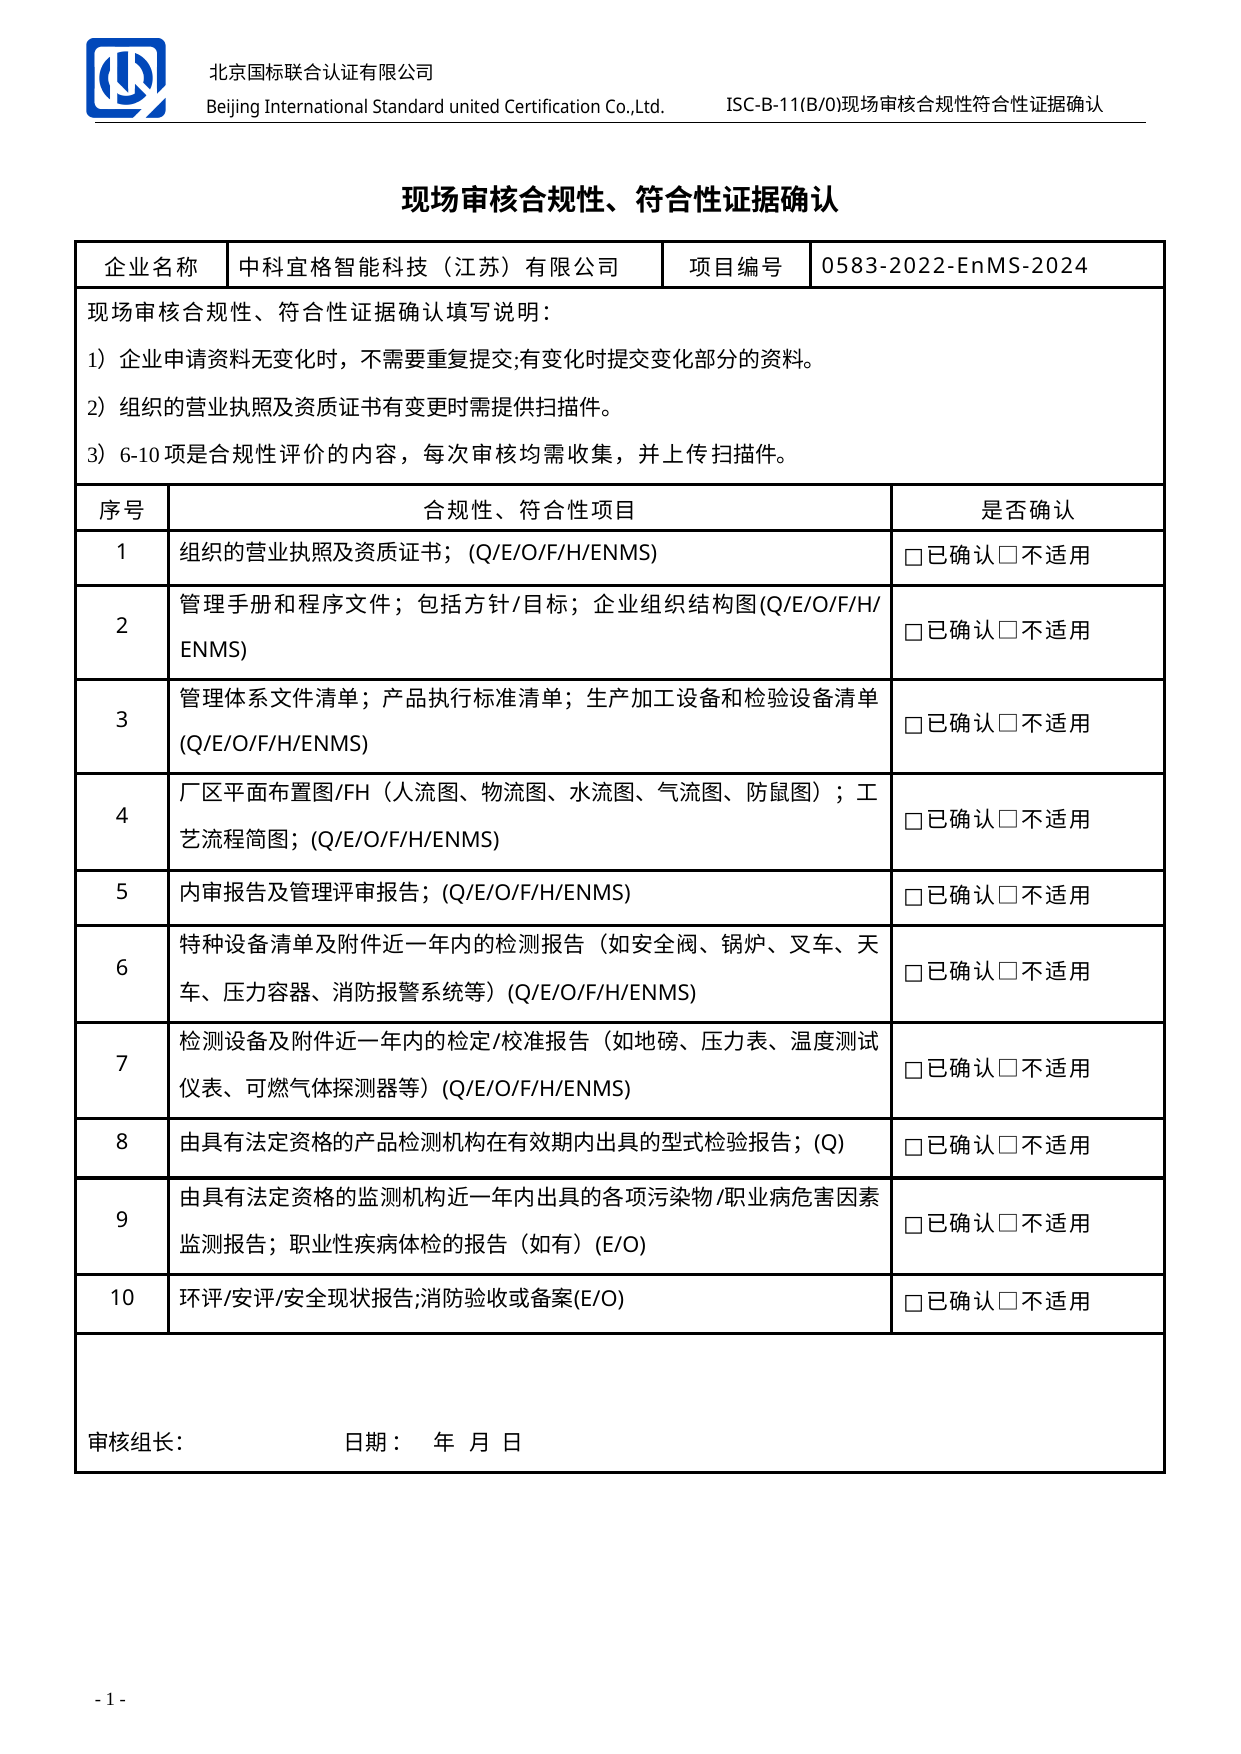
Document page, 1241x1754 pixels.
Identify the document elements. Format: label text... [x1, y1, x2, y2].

table_header 中科宜格智能科技（江苏）有限公司 [229, 243, 661, 286]
table_cell 1 [77, 532, 167, 584]
table_cell □已确认□不适用 [893, 532, 1163, 584]
table_cell 合规性、符合性项目 [170, 486, 890, 529]
table_cell 由具有法定资格的产品检测机构在有效期内出具的型式检验报告；(Q) [170, 1120, 890, 1176]
table_cell 8 [77, 1120, 167, 1176]
table_cell □已确认□不适用 [893, 775, 1163, 868]
table_cell □已确认□不适用 [893, 1180, 1163, 1273]
table_cell 审核组长： 日期 ： 年 月 日 [77, 1335, 1163, 1471]
table_cell 组织的营业执照及资质证书； (Q/E/O/F/H/ENMS) [170, 532, 890, 584]
table_cell □已确认□不适用 [893, 587, 1163, 678]
table_cell 检测设备及附件近一年内的检定/校准报告（如地磅、压力表、温度测试仪表、可燃气体探测器等）(Q/E/O/F/H/ENMS) [170, 1024, 890, 1117]
table_cell 特种设备清单及附件近一年内的检测报告（如安全阀、锅炉、叉车、天车、压力容器、消防报警系统等）(Q/E/O/F/H/ENMS) [170, 927, 890, 1021]
table_cell □已确认□不适用 [893, 927, 1163, 1021]
table_cell □已确认□不适用 [893, 681, 1163, 772]
table_cell 2 [77, 587, 167, 678]
table_cell □已确认□不适用 [893, 1276, 1163, 1332]
table_cell 7 [77, 1024, 167, 1117]
table_cell □已确认□不适用 [893, 1024, 1163, 1117]
table_cell 管理体系文件清单；产品执行标准清单；生产加工设备和检验设备清单(Q/E/O/F/H/ENMS) [170, 681, 890, 772]
picture [86, 38, 166, 118]
table_cell 5 [77, 872, 167, 924]
table_cell 现场审核合规性、符合性证据确认填写说明： 1）企业申请资料无变化时，不需要重复提交;有变化时提交变化部分的资料。 2）组织的营业执照及资质证书有变更时需提供扫描件。 3）6-10项是合规性评价的内容，每次审核均需收集，并上传扫描件。 [77, 289, 1163, 483]
table_cell 10 [77, 1276, 167, 1332]
table_cell 内审报告及管理评审报告；(Q/E/O/F/H/ENMS) [170, 872, 890, 924]
table_cell 序号 [77, 486, 167, 529]
table_cell 厂区平面布置图/FH（人流图、物流图、水流图、气流图、防鼠图）；工艺流程简图；(Q/E/O/F/H/ENMS) [170, 775, 890, 868]
table_header 0583-2022-EnMS-2024 [812, 243, 1163, 286]
table_cell 3 [77, 681, 167, 772]
text 现场审核合规性、符合性证据确认 [94, 177, 1146, 219]
table_cell 是否确认 [893, 486, 1163, 529]
table_cell 环评/安评/安全现状报告;消防验收或备案(E/O) [170, 1276, 890, 1332]
table_cell 由具有法定资格的监测机构近一年内出具的各项污染物/职业病危害因素监测报告；职业性疾病体检的报告（如有）(E/O) [170, 1180, 890, 1273]
table_header 项目编号 [664, 243, 809, 286]
table_cell □已确认□不适用 [893, 872, 1163, 924]
table_cell 9 [77, 1180, 167, 1273]
table_header 企业名称 [77, 243, 226, 286]
table_cell □已确认□不适用 [893, 1120, 1163, 1176]
table_cell 管理手册和程序文件；包括方针/目标；企业组织结构图(Q/E/O/F/H/ENMS) [170, 587, 890, 678]
table_cell 4 [77, 775, 167, 868]
table_cell 6 [77, 927, 167, 1021]
